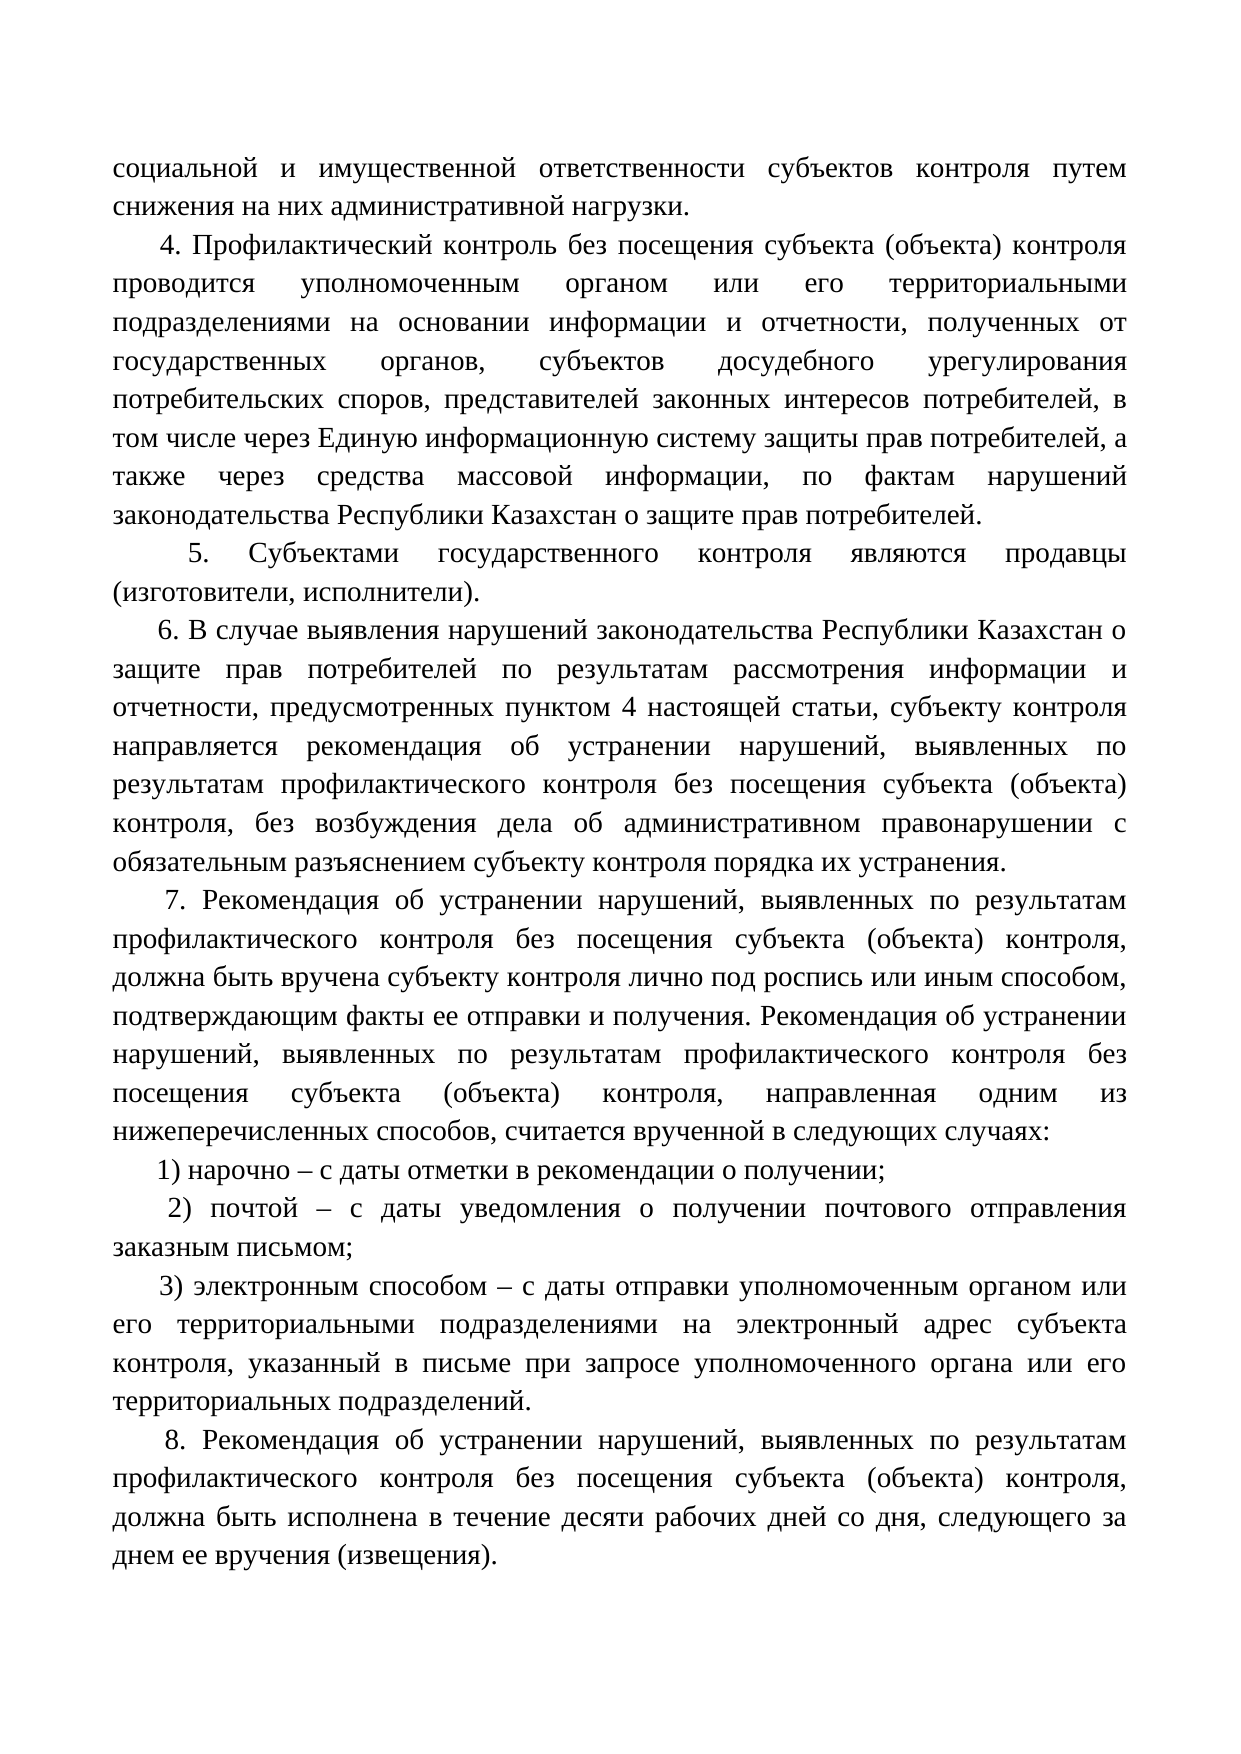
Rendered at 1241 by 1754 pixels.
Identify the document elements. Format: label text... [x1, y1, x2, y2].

text 1) нарочно – с даты отметки в рекомендации о получении; [112, 1152, 1128, 1186]
text 6. В случае выявления нарушений законодательства Республики Казахстан о защите прав потребителей по результатам рассмотрения информации и отчетности, предусмотренных пунктом 4 настоящей статьи, субъекту контроля направляется рекомендация об устранении нарушений, выявленных по результатам профилактического контроля без посещения субъекта (объекта) контроля, без возбуждения дела об административном правонарушении с обязательным разъяснением субъекту контроля порядка их устранения. [112, 612, 1128, 877]
text 5. Субъектами государственного контроля являются продавцы (изготовители, исполнители). [112, 535, 1128, 607]
text 3) электронным способом – с даты отправки уполномоченным органом или его территориальными подразделениями на электронный адрес субъекта контроля, указанный в письме при запросе уполномоченного органа или его территориальных подразделений. [112, 1268, 1128, 1417]
text 4. Профилактический контроль без посещения субъекта (объекта) контроля проводится уполномоченным органом или его территориальными подразделениями на основании информации и отчетности, полученных от государственных органов, субъектов досудебного урегулирования потребительских споров, представителей законных интересов потребителей, в том числе через Единую информационную систему защиты прав потребителей, а также через средства массовой информации, по фактам нарушений законодательства Республики Казахстан о защите прав потребителей. [112, 227, 1128, 530]
text 7. Рекомендация об устранении нарушений, выявленных по результатам профилактического контроля без посещения субъекта (объекта) контроля, должна быть вручена субъекту контроля лично под роспись или иным способом, подтверждающим факты ее отправки и получения. Рекомендация об устранении нарушений, выявленных по результатам профилактического контроля без посещения субъекта (объекта) контроля, направленная одним из нижеперечисленных способов, считается врученной в следующих случаях: [112, 882, 1128, 1147]
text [112, 150, 1128, 222]
text 8. Рекомендация об устранении нарушений, выявленных по результатам профилактического контроля без посещения субъекта (объекта) контроля, должна быть исполнена в течение десяти рабочих дней со дня, следующего за днем ее вручения (извещения). [112, 1422, 1128, 1571]
text 2) почтой – с даты уведомления о получении почтового отправления заказным письмом; [112, 1191, 1128, 1263]
